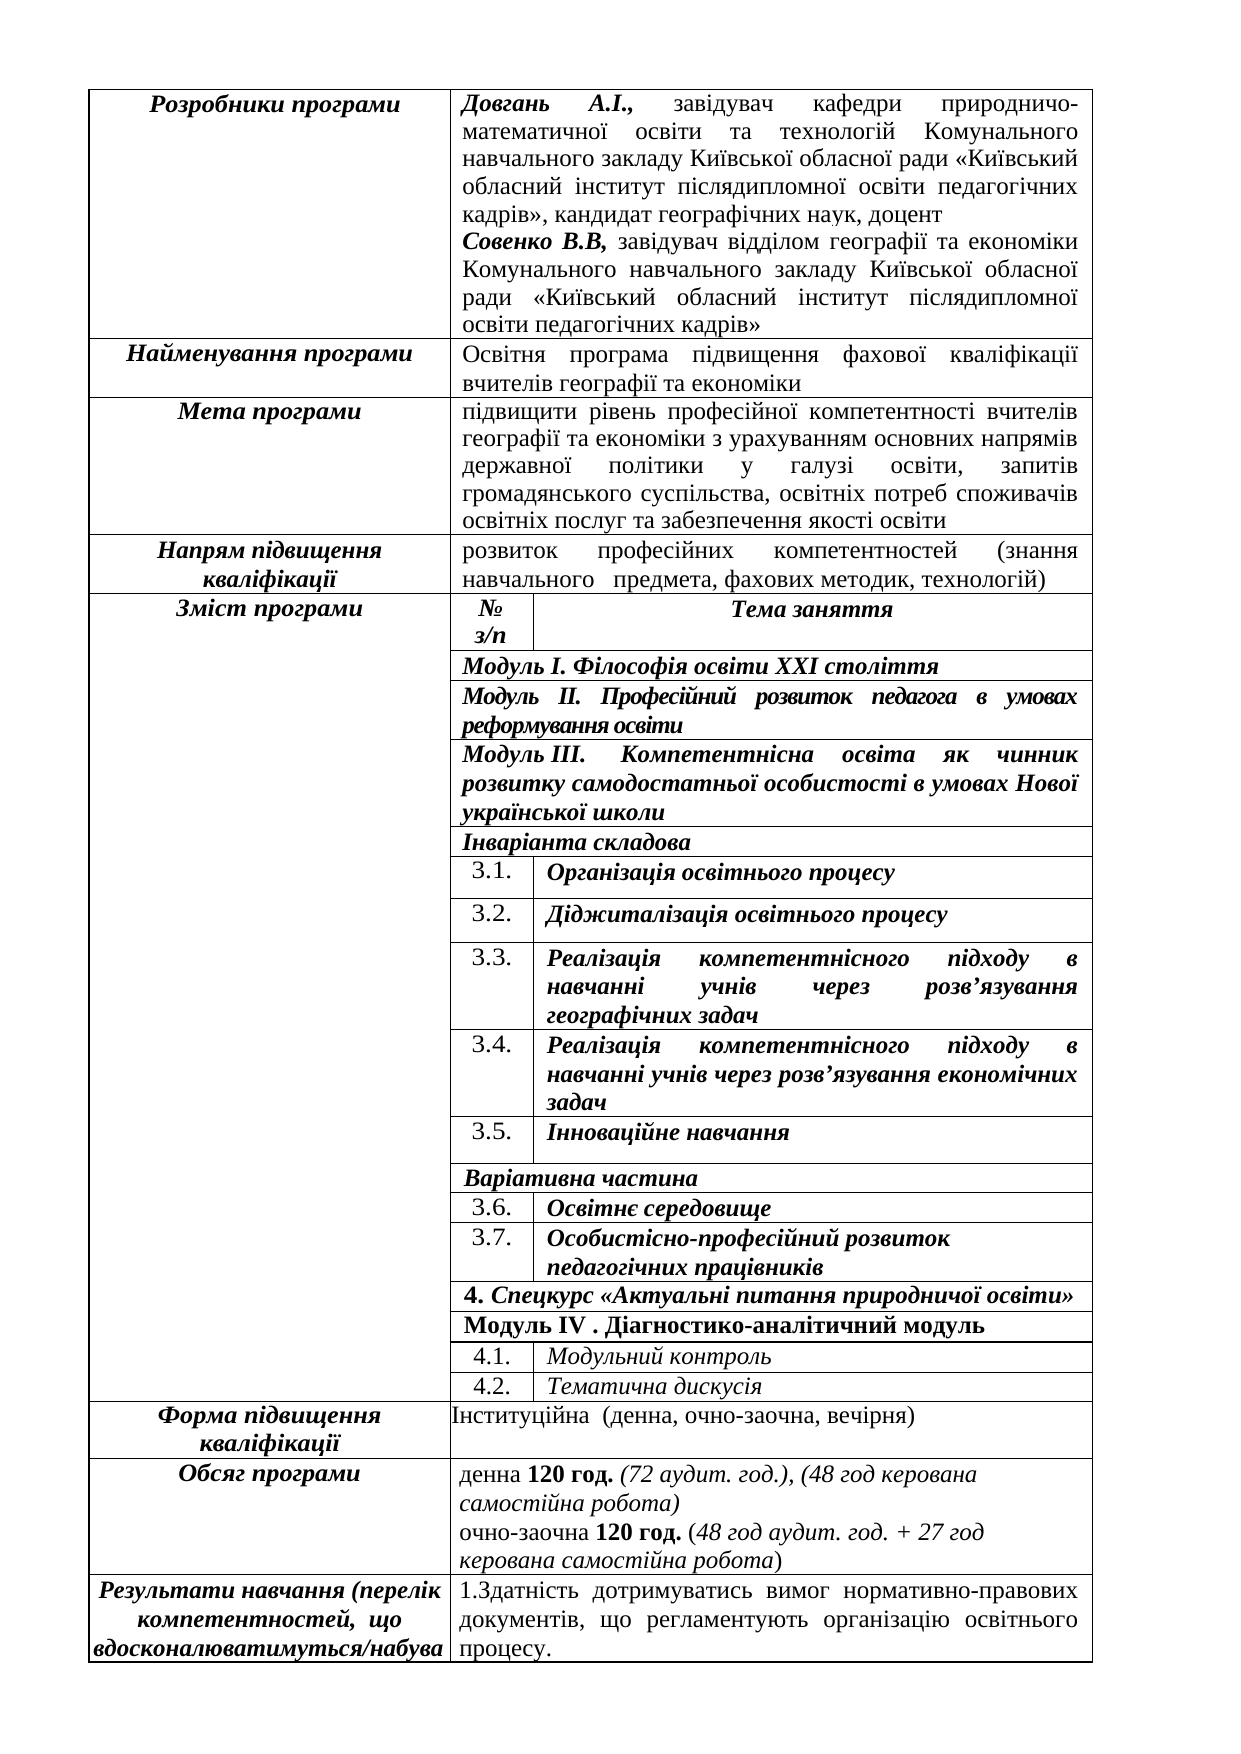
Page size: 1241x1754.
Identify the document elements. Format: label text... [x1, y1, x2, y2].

table_cell Організація освітнього процесу [534, 857, 1092, 898]
table_cell 4.2. [451, 1373, 533, 1401]
table_cell Форма підвищення кваліфікації [90, 1402, 450, 1458]
table_header Розробники програми [90, 90, 450, 338]
table_cell 3.3. [451, 943, 533, 1029]
table_cell № з/п [451, 594, 533, 650]
table_cell 3.1. [451, 857, 533, 898]
table_cell Тема заняття [534, 594, 1092, 650]
table_header Довгань А.І., завідувач кафедри природничо-математичної освіти та технологій Комунального навчального закладу Київської обласної ради «Київський обласний інститут післядипломної освіти педагогічних кадрів», кандидат географічних наук, доцент Совенко В.В, завідувач відділом географії та економіки Комунального навчального закладу Київської обласної ради «Київський обласний інститут післядипломної освіти педагогічних кадрів» [451, 90, 1092, 338]
table_cell 3.5. [451, 1117, 533, 1162]
table_cell Варіативна частина [451, 1164, 1092, 1192]
table_cell Інноваційне навчання [534, 1117, 1092, 1162]
table_cell Модульний контроль [534, 1343, 1092, 1372]
table_cell Зміст програми [90, 594, 450, 1401]
table_cell Напрям підвищення кваліфікації [90, 535, 450, 593]
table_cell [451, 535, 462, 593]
table_cell 3.7. [451, 1223, 533, 1281]
table_cell Найменування програми [90, 339, 450, 397]
table_cell Модуль ІІІ. Компетентнісна освіта як чинник розвитку самодостатньої особистості в умовах Нової української школи [451, 740, 1092, 826]
table_cell Тематична дискусія [534, 1373, 1092, 1401]
table_cell 3.4. [451, 1030, 533, 1116]
table_cell підвищити рівень професійної компетентності вчителів географії та економіки з урахуванням основних напрямів державної політики у галузі освіти, запитів громадянського суспільства, освітніх потреб споживачів освітніх послуг та забезпечення якості освіти [451, 398, 1092, 534]
table_cell Реалізація компетентнісного підходу в навчанні учнів через розв’язування економічних задач [534, 1030, 1092, 1116]
table_cell Діджиталізація освітнього процесу [534, 899, 1092, 942]
table_cell Освітня програма підвищення фахової кваліфікації вчителів географії та економіки [451, 339, 1092, 397]
table_cell 3.2. [451, 899, 533, 942]
table_cell Модуль І. Філософія освіти ХХІ століття [451, 651, 1092, 680]
table_cell Модуль ІV . Діагностико-аналітичний модуль [451, 1312, 1092, 1341]
table_cell Інваріанта складова [451, 827, 1092, 856]
table_cell Обсяг програми [90, 1459, 450, 1574]
table_cell Інституційна (денна, очно-заочна, вечірня) [451, 1402, 1092, 1458]
table_cell Особистісно-професійний розвиток педагогічних працівників [534, 1223, 1092, 1281]
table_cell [90, 1575, 450, 1661]
table_cell Мета програми [90, 398, 450, 534]
table_cell Модуль ІІ. Професійний розвиток педагога в умовах реформування освіти [451, 681, 1092, 738]
table_cell Освітнє середовище [534, 1193, 1092, 1222]
table_cell 4.1. [451, 1343, 533, 1372]
table_cell 4. Спецкурс «Актуальні питання природничої освіти» [451, 1282, 1092, 1311]
table_cell денна 120 год. (72 аудит. год.), (48 год керована самостійна робота) очно-заочна 120 год. (48 год аудит. год. + 27 год керована самостійна робота) [451, 1459, 1092, 1574]
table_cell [451, 1575, 1092, 1661]
table_cell 3.6. [451, 1193, 533, 1222]
table_cell Реалізація компетентнісного підходу в навчанні учнів через розв’язування географічних задач [534, 943, 1092, 1029]
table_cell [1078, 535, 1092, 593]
